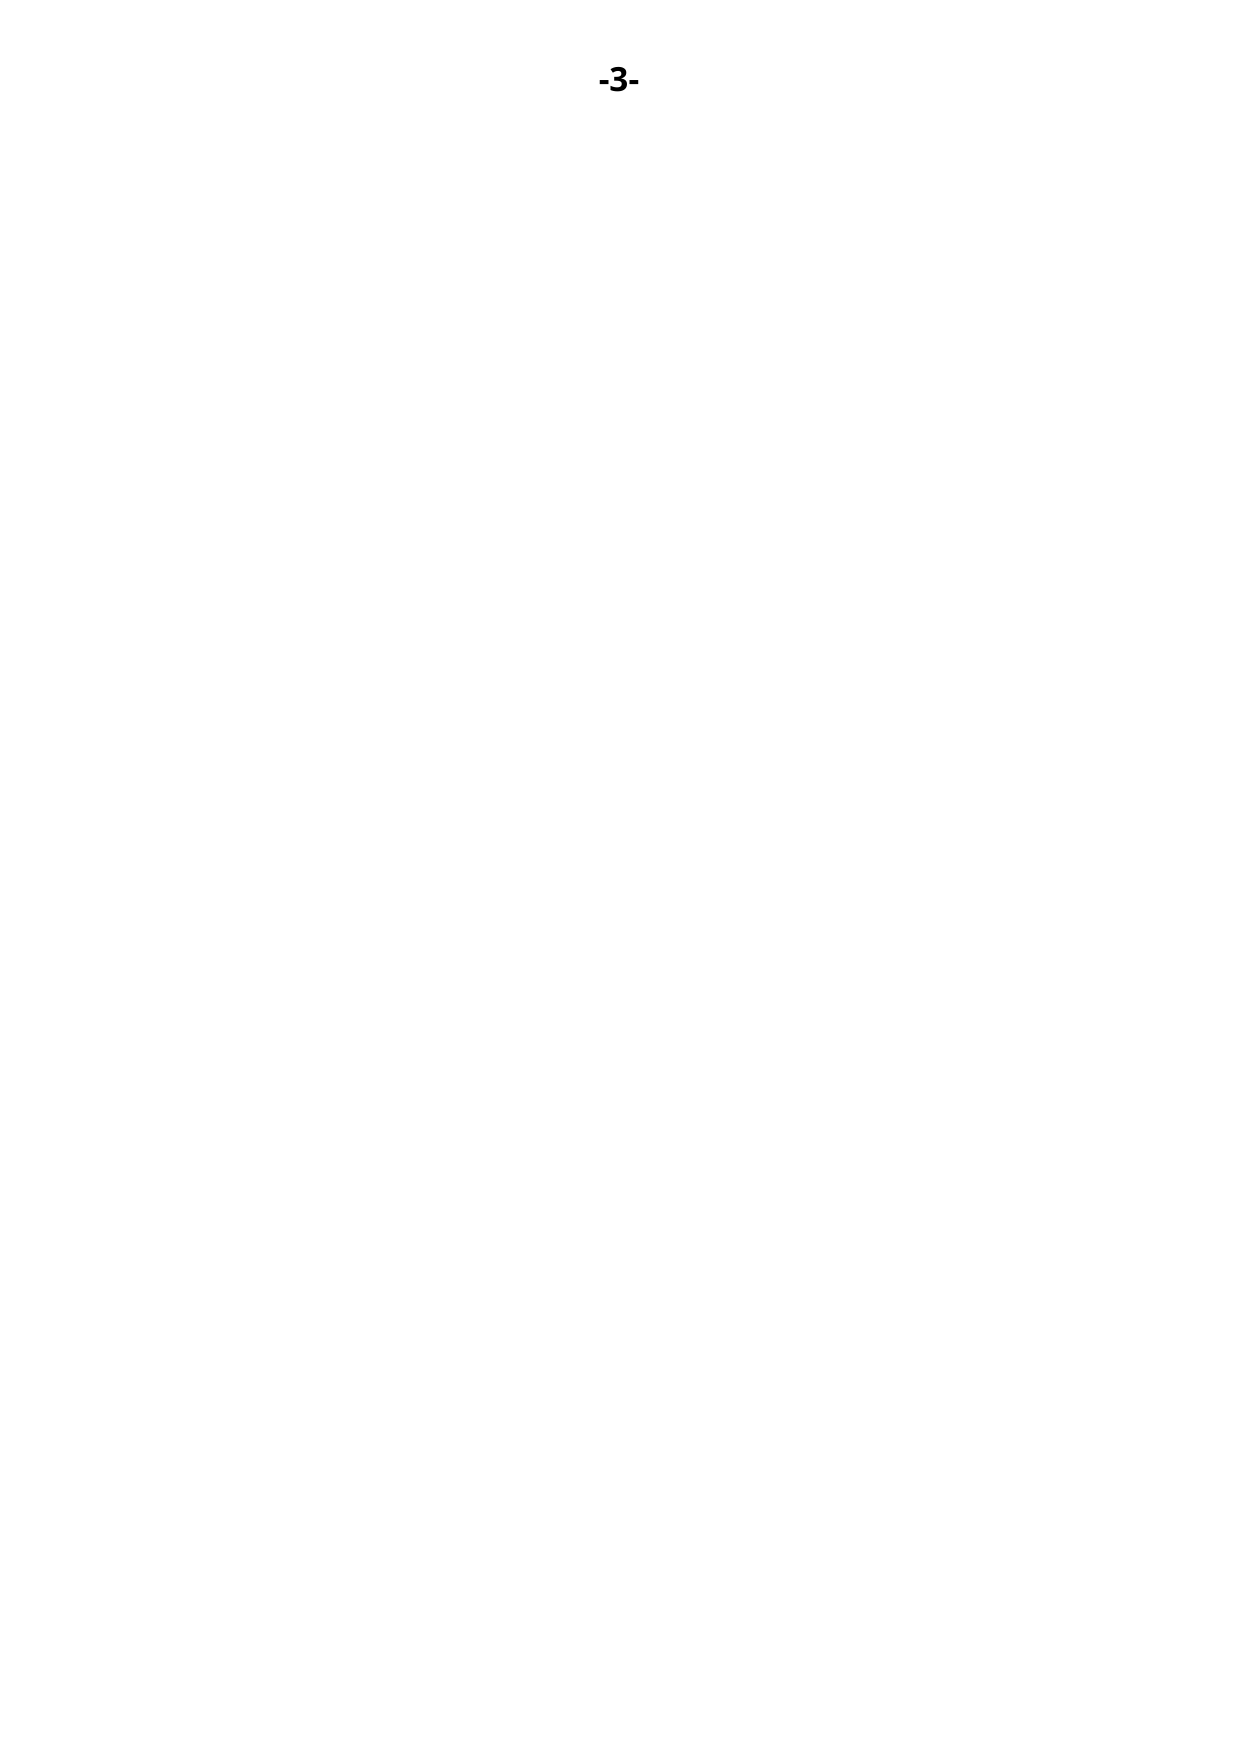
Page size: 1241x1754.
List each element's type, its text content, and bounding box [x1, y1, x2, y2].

text -3- [37, 41, 1200, 116]
